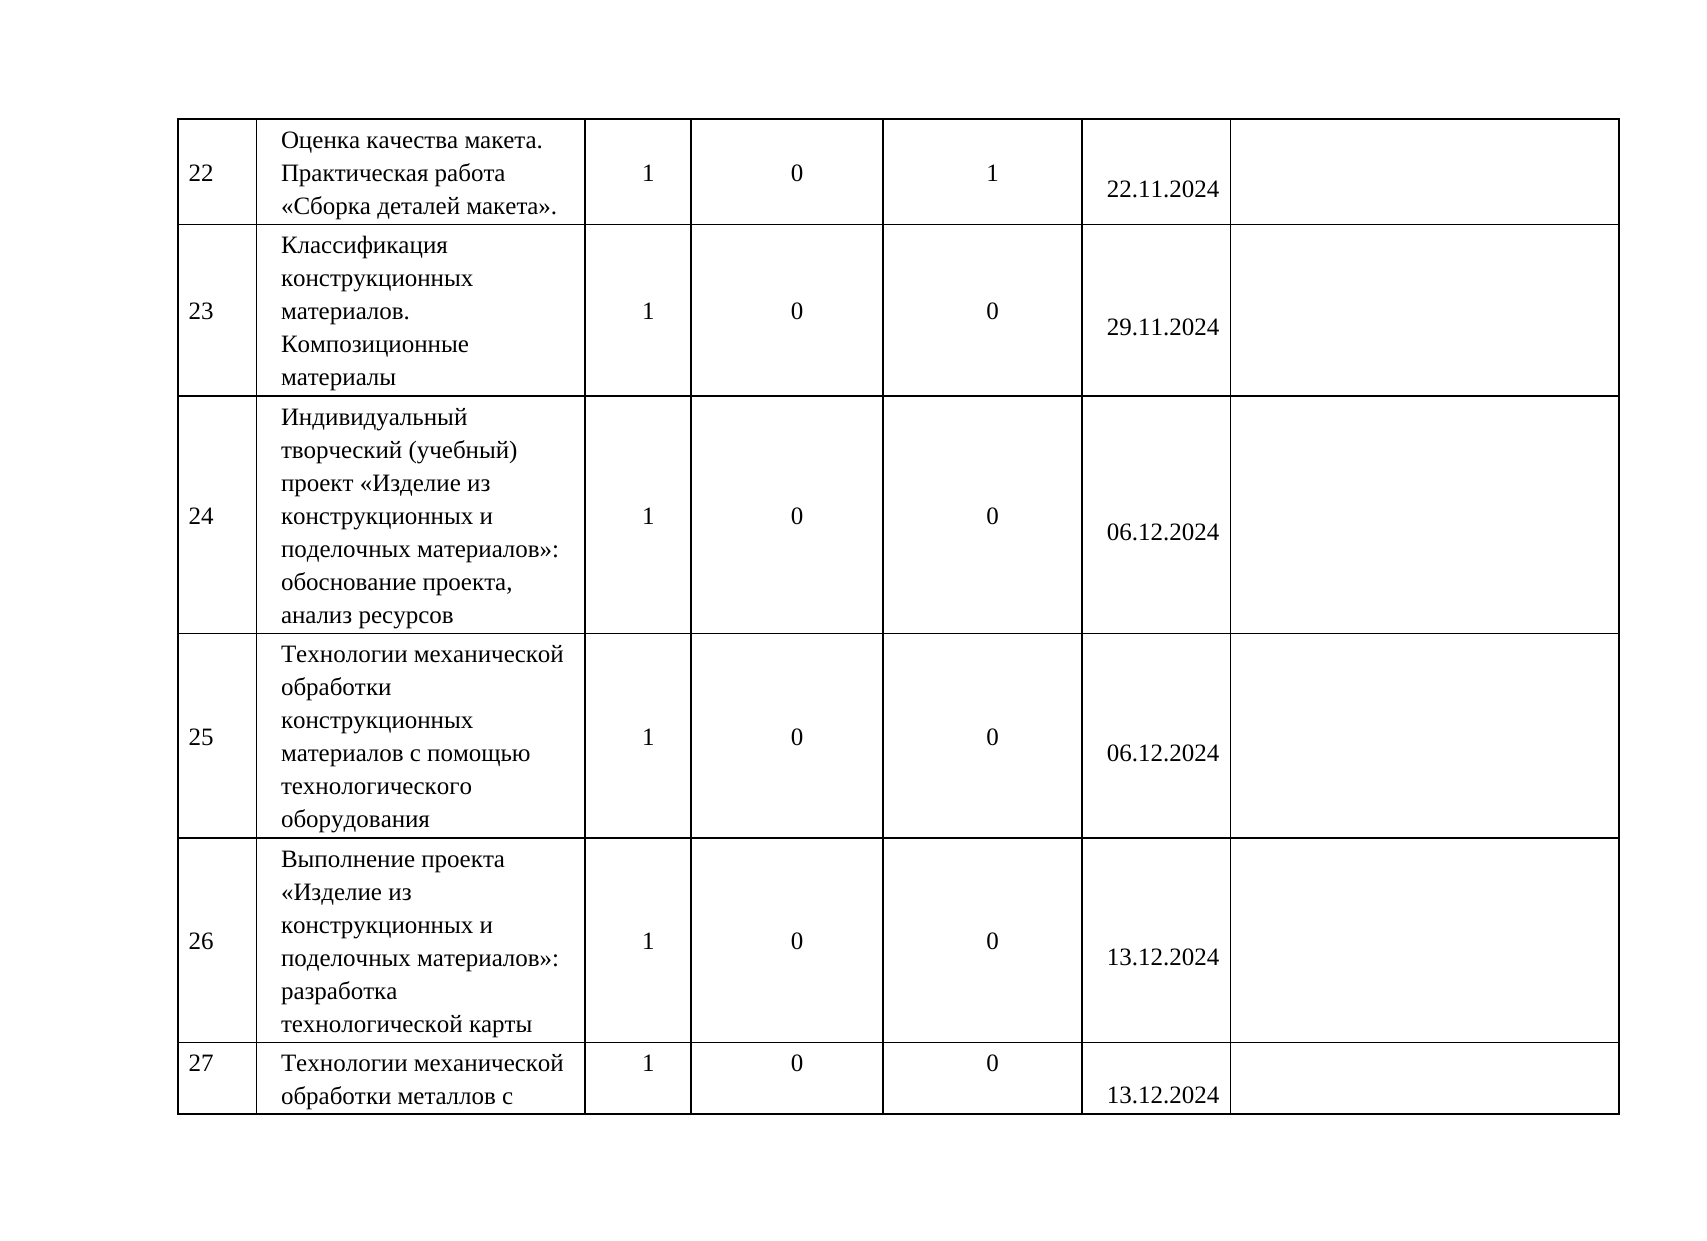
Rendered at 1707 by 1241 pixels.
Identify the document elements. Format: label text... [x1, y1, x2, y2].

table_cell 0 [692, 397, 882, 632]
table_cell 1 [586, 225, 690, 395]
table_cell 27 [179, 1043, 256, 1113]
table_cell Технологии механической обработки конструкционных материалов с помощью технологического оборудования [257, 634, 584, 837]
table_cell 06.12.2024 [1083, 397, 1230, 632]
table_cell Классификация конструкционных материалов. Композиционные материалы [257, 225, 584, 395]
table_cell 0 [884, 225, 1081, 395]
table_cell [1231, 1043, 1618, 1113]
table_cell 0 [692, 120, 882, 223]
table_cell [1231, 120, 1618, 223]
table_cell 0 [884, 839, 1081, 1041]
table_cell 26 [179, 839, 256, 1041]
table_cell 0 [692, 634, 882, 837]
table_cell 0 [884, 634, 1081, 837]
table_cell 22.11.2024 [1083, 120, 1230, 223]
table_cell 0 [884, 1043, 1081, 1113]
table_cell Оценка качества макета. Практическая работа «Сборка деталей макета». [257, 120, 584, 223]
table_cell 0 [884, 397, 1081, 632]
table_cell 13.12.2024 [1083, 1043, 1230, 1113]
table_cell 22 [179, 120, 256, 223]
table_cell 0 [692, 225, 882, 395]
table_cell 0 [692, 1043, 882, 1113]
table_cell 23 [179, 225, 256, 395]
table_cell 25 [179, 634, 256, 837]
table_cell [1231, 634, 1618, 837]
table_cell 1 [586, 1043, 690, 1113]
table_cell 1 [884, 120, 1081, 223]
table_cell 06.12.2024 [1083, 634, 1230, 837]
table_cell 13.12.2024 [1083, 839, 1230, 1041]
table_cell [1231, 839, 1618, 1041]
table_cell 1 [586, 634, 690, 837]
table_cell 29.11.2024 [1083, 225, 1230, 395]
table_cell 1 [586, 120, 690, 223]
table_cell [1231, 225, 1618, 395]
table_cell 1 [586, 839, 690, 1041]
table_cell Индивидуальный творческий (учебный) проект «Изделие из конструкционных и поделочных материалов»: обоснование проекта, анализ ресурсов [257, 397, 584, 632]
table_cell [1231, 397, 1618, 632]
table_cell 1 [586, 397, 690, 632]
table_cell 0 [692, 839, 882, 1041]
table_cell 24 [179, 397, 256, 632]
table_cell Выполнение проекта «Изделие из конструкционных и поделочных материалов»: разработка технологической карты [257, 839, 584, 1041]
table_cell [257, 1043, 584, 1113]
